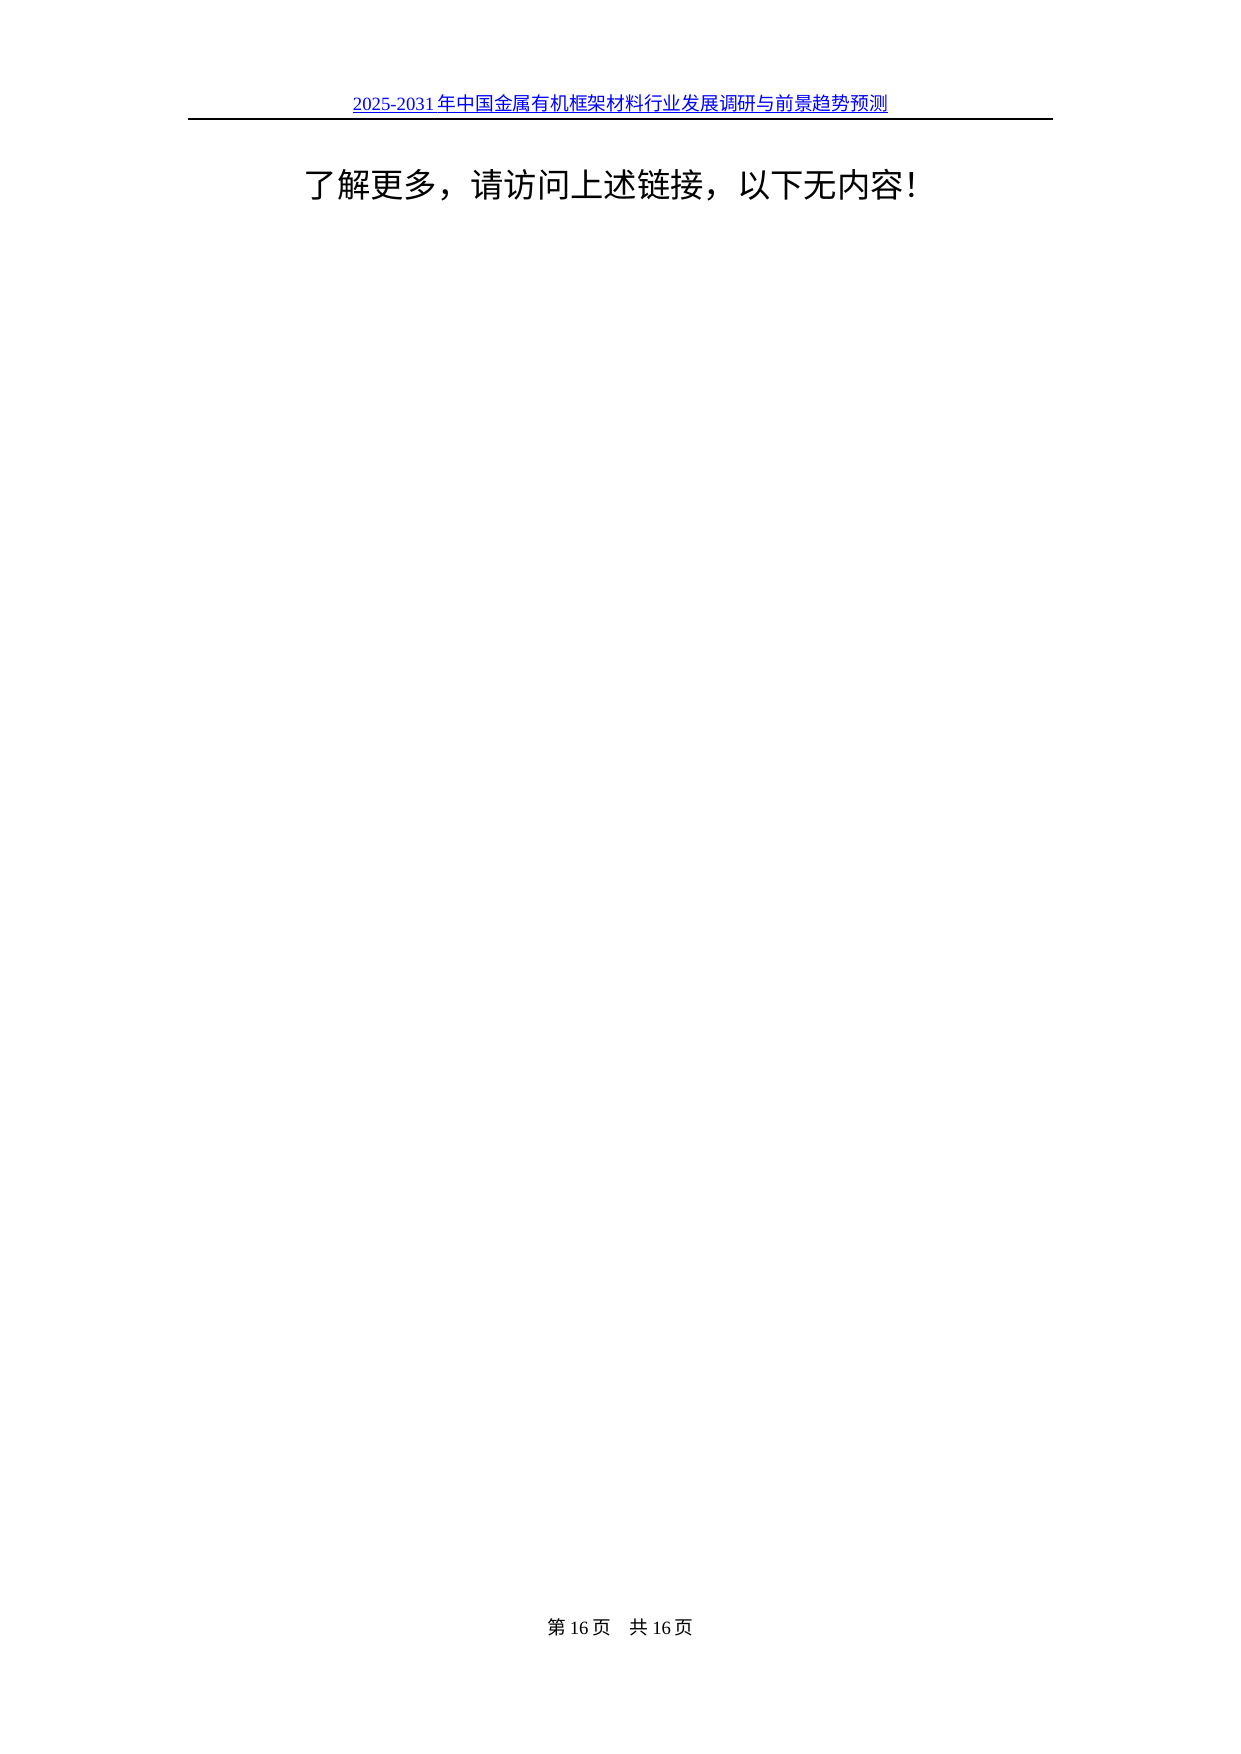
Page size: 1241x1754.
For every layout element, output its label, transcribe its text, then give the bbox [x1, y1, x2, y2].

title 了解更多，请访问上述链接，以下无内容！ [187, 150, 1053, 215]
